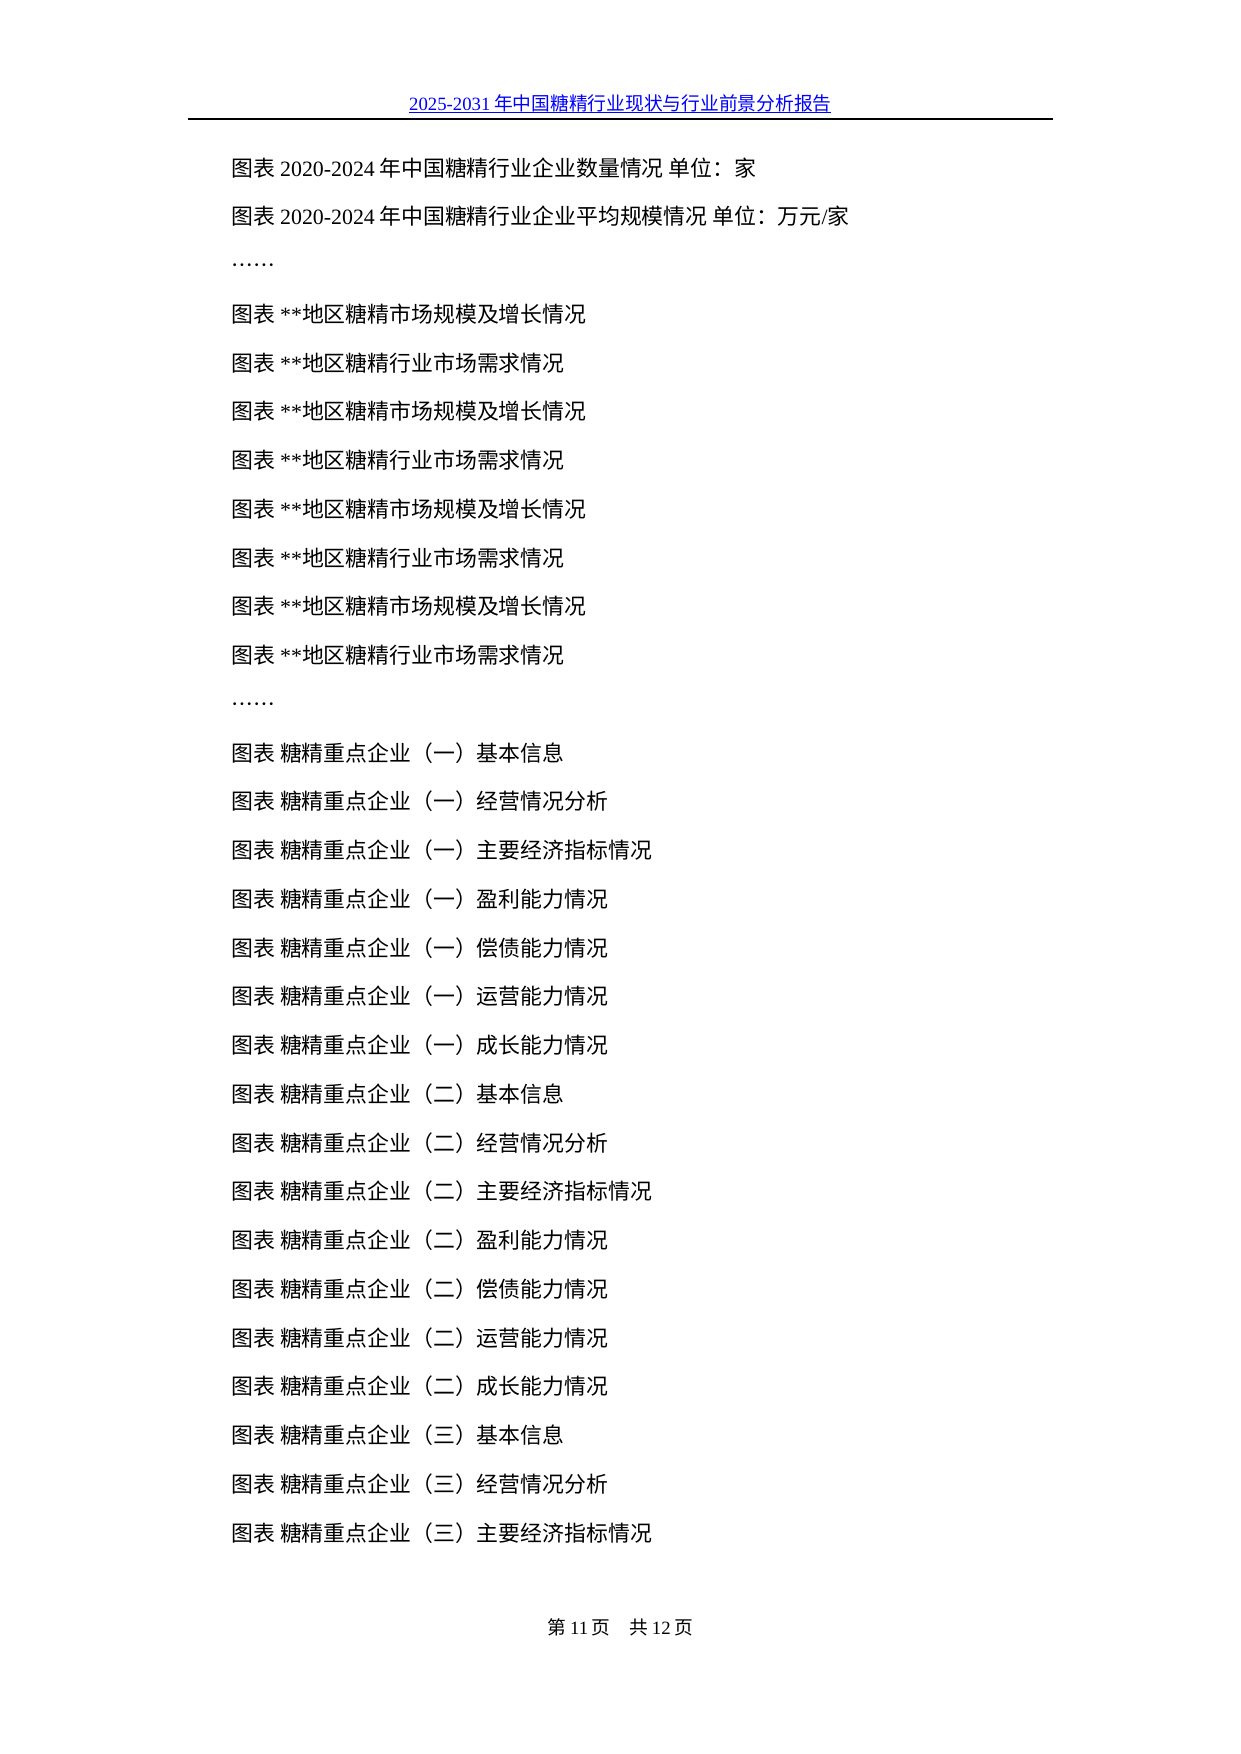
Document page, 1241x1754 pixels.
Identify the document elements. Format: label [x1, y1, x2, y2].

text [187, 150, 1053, 1548]
